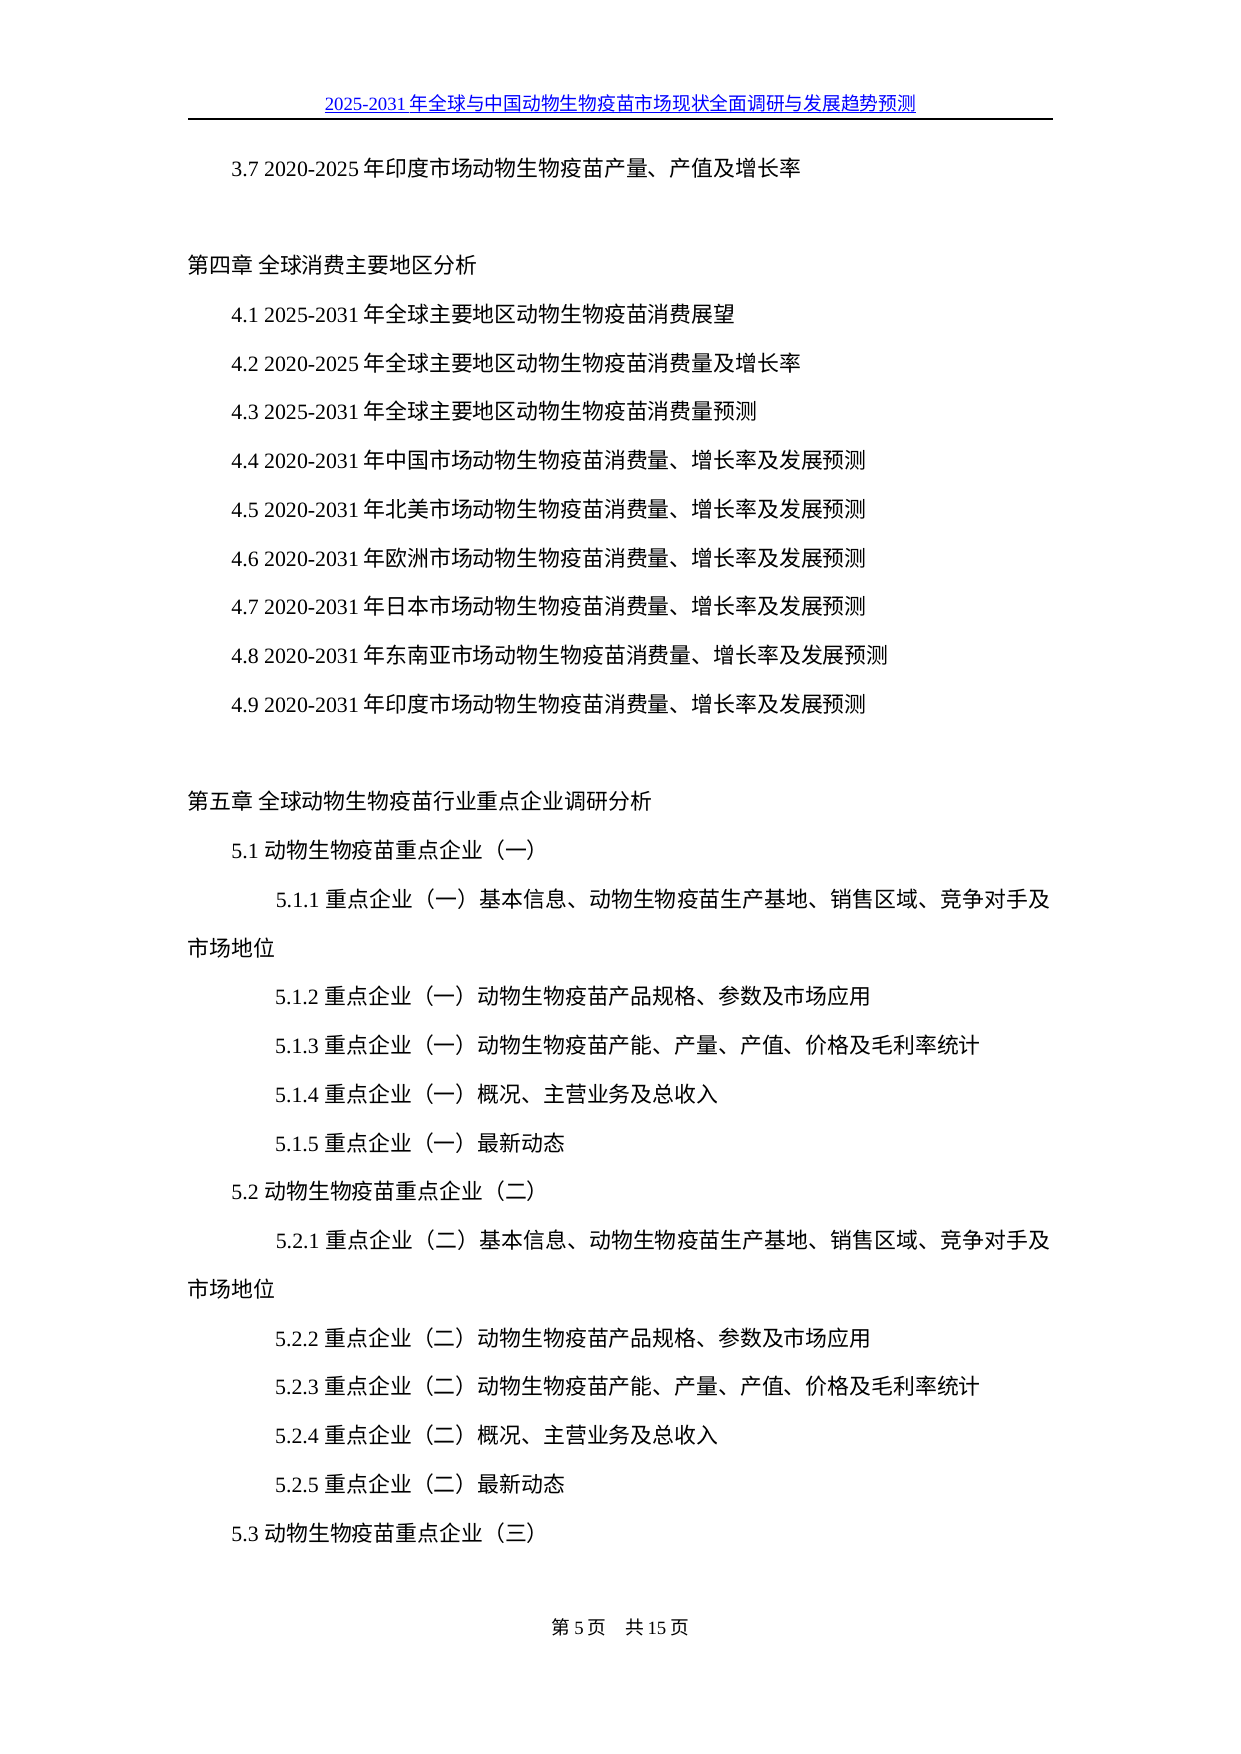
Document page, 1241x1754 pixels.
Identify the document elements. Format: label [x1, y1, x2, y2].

text [187, 150, 1053, 1548]
